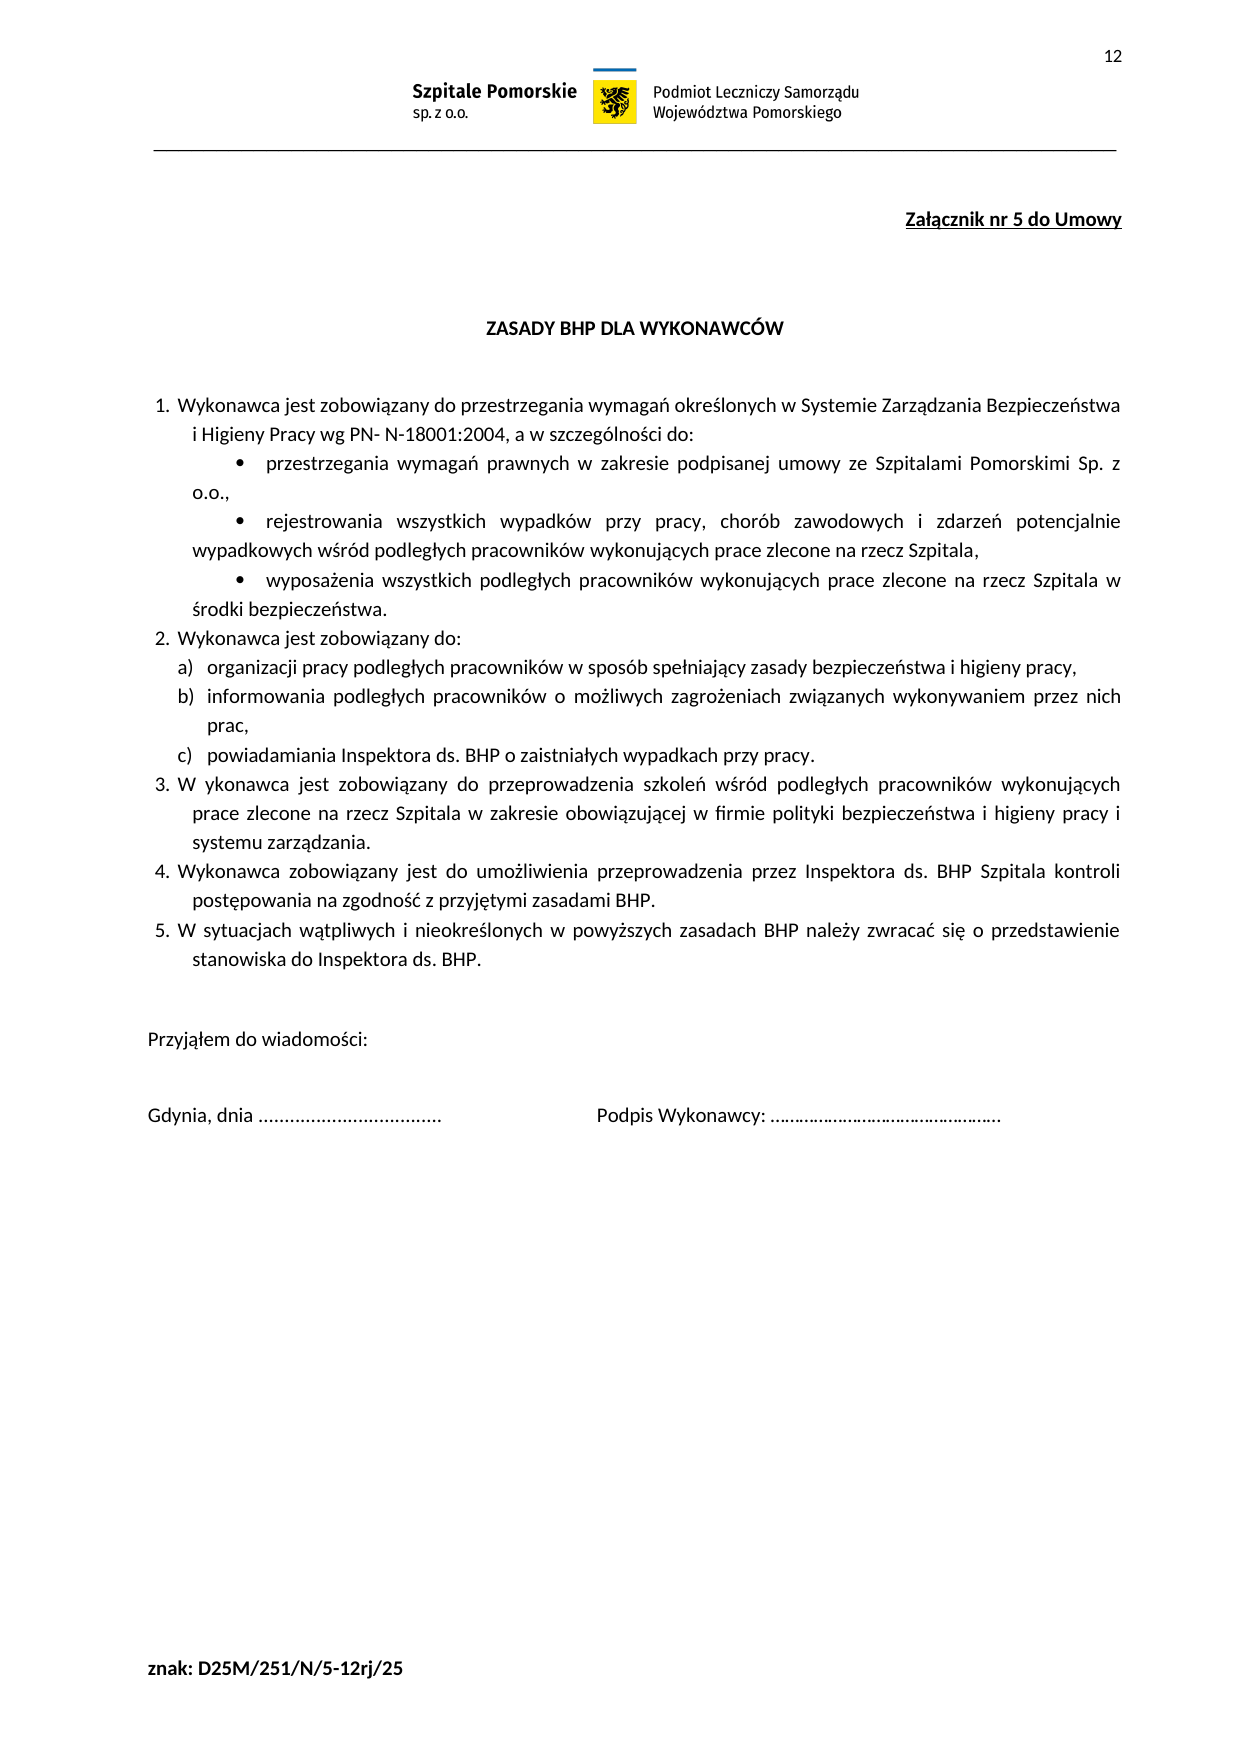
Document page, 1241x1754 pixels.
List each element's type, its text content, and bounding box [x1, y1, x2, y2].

text ZASADY BHP DLA WYKONAWCÓW [148, 316, 1122, 341]
picture [410, 67, 859, 126]
list wyposażenia wszystkich podległych pracowników wykonujących prace zlecone na rzecz Szpitala w środki bezpieczeństwa. [192, 567, 1122, 621]
text Gdynia, dnia ................................... Podpis Wykonawcy: ………………………………………… [148, 1102, 1122, 1128]
text Przyjąłem do wiadomości: [148, 1026, 1122, 1051]
list informowania podległych pracowników o możliwych zagrożeniach związanych wykonywaniem przez nich prac, [177, 683, 1122, 738]
list Wykonawca jest zobowiązany do przestrzegania wymagań określonych w Systemie Zarządzania Bezpieczeństwa i Higieny Pracy wg PN- N-18001:2004, a w szczególności do: [154, 392, 1122, 446]
list W sytuacjach wątpliwych i nieokreślonych w powyższych zasadach BHP należy zwracać się o przedstawienie stanowiska do Inspektora ds. BHP. [154, 917, 1122, 971]
list Wykonawca jest zobowiązany do: [154, 625, 1122, 651]
list W ykonawca jest zobowiązany do przeprowadzenia szkoleń wśród podległych pracowników wykonujących prace zlecone na rzecz Szpitala w zakresie obowiązującej w firmie polityki bezpieczeństwa i higieny pracy i systemu zarządzania. [154, 771, 1122, 855]
list przestrzegania wymagań prawnych w zakresie podpisanej umowy ze Szpitalami Pomorskimi Sp. z o.o., [192, 450, 1122, 505]
list Wykonawca zobowiązany jest do umożliwienia przeprowadzenia przez Inspektora ds. BHP Szpitala kontroli postępowania na zgodność z przyjętymi zasadami BHP. [154, 858, 1122, 913]
list rejestrowania wszystkich wypadków przy pracy, chorób zawodowych i zdarzeń potencjalnie wypadkowych wśród podległych pracowników wykonujących prace zlecone na rzecz Szpitala, [192, 508, 1122, 563]
text Załącznik nr 5 do Umowy [148, 206, 1122, 231]
list powiadamiania Inspektora ds. BHP o zaistniałych wypadkach przy pracy. [177, 742, 1122, 767]
list organizacji pracy podległych pracowników w sposób spełniający zasady bezpieczeństwa i higieny pracy, [177, 654, 1122, 680]
